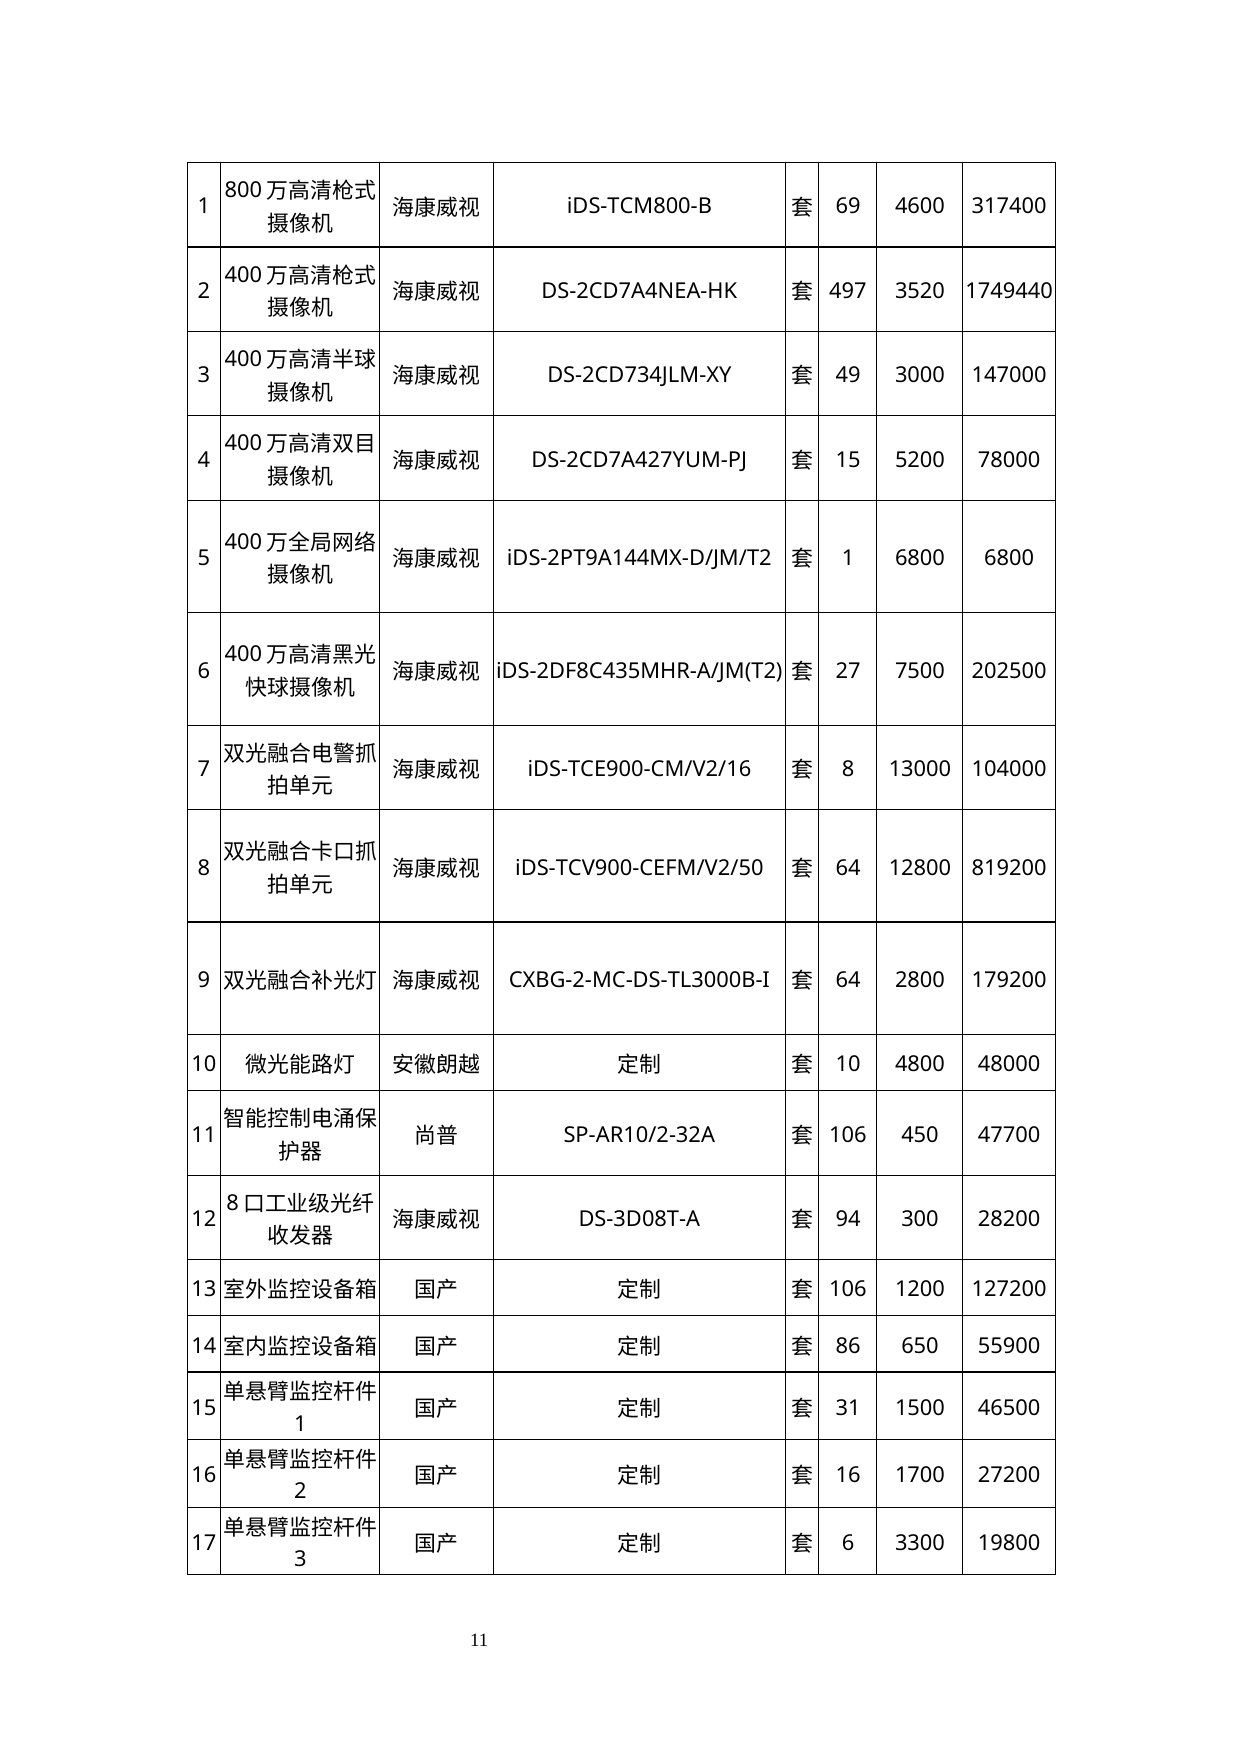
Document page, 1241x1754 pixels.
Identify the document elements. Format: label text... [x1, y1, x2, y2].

table_cell 3520 [877, 248, 962, 331]
table_cell 3300 [877, 1508, 962, 1574]
table_cell 10 [188, 1035, 220, 1090]
table_cell 套 [786, 1091, 818, 1174]
table_cell 室内监控设备箱 [221, 1316, 379, 1371]
table_cell 13 [188, 1260, 220, 1315]
table_cell 套 [786, 726, 818, 809]
table_cell 国产 [380, 1373, 493, 1439]
table_cell 104000 [963, 726, 1055, 809]
table_cell 106 [819, 1260, 876, 1315]
table_cell 套 [786, 1035, 818, 1090]
table_cell DS-2CD734JLM-XY [494, 332, 785, 415]
table_cell 单悬臂监控杆件3 [221, 1508, 379, 1574]
table_cell 400万全局网络摄像机 [221, 501, 379, 612]
table_cell 6 [188, 613, 220, 724]
table_cell 12 [188, 1176, 220, 1259]
table_cell 800万高清枪式摄像机 [221, 163, 379, 246]
table_cell 55900 [963, 1316, 1055, 1371]
table_cell 15 [188, 1373, 220, 1439]
table_cell 179200 [963, 923, 1055, 1034]
table_cell 19800 [963, 1508, 1055, 1574]
table_cell 86 [819, 1316, 876, 1371]
table_cell 497 [819, 248, 876, 331]
table_cell 单悬臂监控杆件1 [221, 1373, 379, 1439]
table_cell 套 [786, 163, 818, 246]
table_cell iDS-2PT9A144MX-D/JM/T2 [494, 501, 785, 612]
table_cell 套 [786, 1316, 818, 1371]
table_cell 双光融合补光灯 [221, 923, 379, 1034]
table_cell 定制 [494, 1508, 785, 1574]
table_cell DS-2CD7A4NEA-HK [494, 248, 785, 331]
table_cell 400万高清黑光快球摄像机 [221, 613, 379, 724]
table_cell 套 [786, 1373, 818, 1439]
table_cell DS-3D08T-A [494, 1176, 785, 1259]
table_cell 8 [819, 726, 876, 809]
table_cell iDS-TCE900-CM/V2/16 [494, 726, 785, 809]
table_cell 1 [188, 163, 220, 246]
table_cell 400万高清双目摄像机 [221, 416, 379, 499]
table_cell 4 [188, 416, 220, 499]
table_cell 94 [819, 1176, 876, 1259]
table_cell 7 [188, 726, 220, 809]
table_cell 16 [819, 1440, 876, 1507]
table_cell 400万高清枪式摄像机 [221, 248, 379, 331]
table_cell iDS-TCM800-B [494, 163, 785, 246]
table_cell 106 [819, 1091, 876, 1174]
table_cell 1749440 [963, 248, 1055, 331]
table_cell 64 [819, 923, 876, 1034]
table_cell 海康威视 [380, 613, 493, 724]
table_cell 套 [786, 923, 818, 1034]
table_cell 6800 [877, 501, 962, 612]
table_cell 127200 [963, 1260, 1055, 1315]
table_cell 3000 [877, 332, 962, 415]
table_cell SP-AR10/2-32A [494, 1091, 785, 1174]
table_cell 650 [877, 1316, 962, 1371]
table_cell 78000 [963, 416, 1055, 499]
table_cell 317400 [963, 163, 1055, 246]
table_cell 定制 [494, 1260, 785, 1315]
table_cell 400万高清半球摄像机 [221, 332, 379, 415]
table_cell 14 [188, 1316, 220, 1371]
table_cell 1700 [877, 1440, 962, 1507]
table_cell 2 [188, 248, 220, 331]
table_cell 64 [819, 810, 876, 921]
table_cell DS-2CD7A427YUM-PJ [494, 416, 785, 499]
table_cell 8 [188, 810, 220, 921]
table_cell 国产 [380, 1260, 493, 1315]
table_cell 套 [786, 416, 818, 499]
table_cell 套 [786, 810, 818, 921]
table_cell 套 [786, 1508, 818, 1574]
table_cell 6800 [963, 501, 1055, 612]
table_cell 海康威视 [380, 923, 493, 1034]
table_cell 27 [819, 613, 876, 724]
table_cell 双光融合卡口抓拍单元 [221, 810, 379, 921]
table_cell 10 [819, 1035, 876, 1090]
table_cell 46500 [963, 1373, 1055, 1439]
table_cell 套 [786, 248, 818, 331]
table_cell 国产 [380, 1316, 493, 1371]
table_cell 15 [819, 416, 876, 499]
table_cell 套 [786, 1440, 818, 1507]
table_cell 套 [786, 613, 818, 724]
table_cell 定制 [494, 1440, 785, 1507]
table_cell 海康威视 [380, 248, 493, 331]
table_cell 16 [188, 1440, 220, 1507]
table_cell iDS-TCV900-CEFM/V2/50 [494, 810, 785, 921]
table_cell 6 [819, 1508, 876, 1574]
table_cell 海康威视 [380, 163, 493, 246]
table_cell 17 [188, 1508, 220, 1574]
table_cell 7500 [877, 613, 962, 724]
table_cell 31 [819, 1373, 876, 1439]
table_cell 定制 [494, 1035, 785, 1090]
table_cell 海康威视 [380, 810, 493, 921]
table_cell 8口工业级光纤收发器 [221, 1176, 379, 1259]
table_cell 47700 [963, 1091, 1055, 1174]
table_cell 海康威视 [380, 1176, 493, 1259]
table_cell 202500 [963, 613, 1055, 724]
table_cell CXBG-2-MC-DS-TL3000B-I [494, 923, 785, 1034]
table_cell 5 [188, 501, 220, 612]
table_cell 27200 [963, 1440, 1055, 1507]
table_cell 国产 [380, 1440, 493, 1507]
table_cell 国产 [380, 1508, 493, 1574]
table_cell 海康威视 [380, 501, 493, 612]
table_cell 5200 [877, 416, 962, 499]
table_cell 9 [188, 923, 220, 1034]
table_cell 49 [819, 332, 876, 415]
table_cell 微光能路灯 [221, 1035, 379, 1090]
table_cell 套 [786, 1260, 818, 1315]
table_cell iDS-2DF8C435MHR-A/JM(T2) [494, 613, 785, 724]
table_cell 1500 [877, 1373, 962, 1439]
table_cell 海康威视 [380, 416, 493, 499]
table_cell 尚普 [380, 1091, 493, 1174]
table_cell 3 [188, 332, 220, 415]
table_cell 套 [786, 1176, 818, 1259]
table_cell 室外监控设备箱 [221, 1260, 379, 1315]
table_cell 13000 [877, 726, 962, 809]
table_cell 定制 [494, 1373, 785, 1439]
table_cell 300 [877, 1176, 962, 1259]
table_cell 147000 [963, 332, 1055, 415]
table_cell 1 [819, 501, 876, 612]
table_cell 819200 [963, 810, 1055, 921]
table_cell 套 [786, 501, 818, 612]
table_cell 2800 [877, 923, 962, 1034]
table_cell 智能控制电涌保护器 [221, 1091, 379, 1174]
table_cell 11 [188, 1091, 220, 1174]
table_cell 海康威视 [380, 726, 493, 809]
table_cell 定制 [494, 1316, 785, 1371]
table_cell 450 [877, 1091, 962, 1174]
table_cell 海康威视 [380, 332, 493, 415]
table_cell 48000 [963, 1035, 1055, 1090]
table_cell 单悬臂监控杆件2 [221, 1440, 379, 1507]
table_cell 4800 [877, 1035, 962, 1090]
table_cell 套 [786, 332, 818, 415]
table_cell 安徽朗越 [380, 1035, 493, 1090]
table_cell 1200 [877, 1260, 962, 1315]
table_cell 4600 [877, 163, 962, 246]
table_cell 28200 [963, 1176, 1055, 1259]
table_cell 双光融合电警抓拍单元 [221, 726, 379, 809]
table_cell 12800 [877, 810, 962, 921]
table_cell 69 [819, 163, 876, 246]
